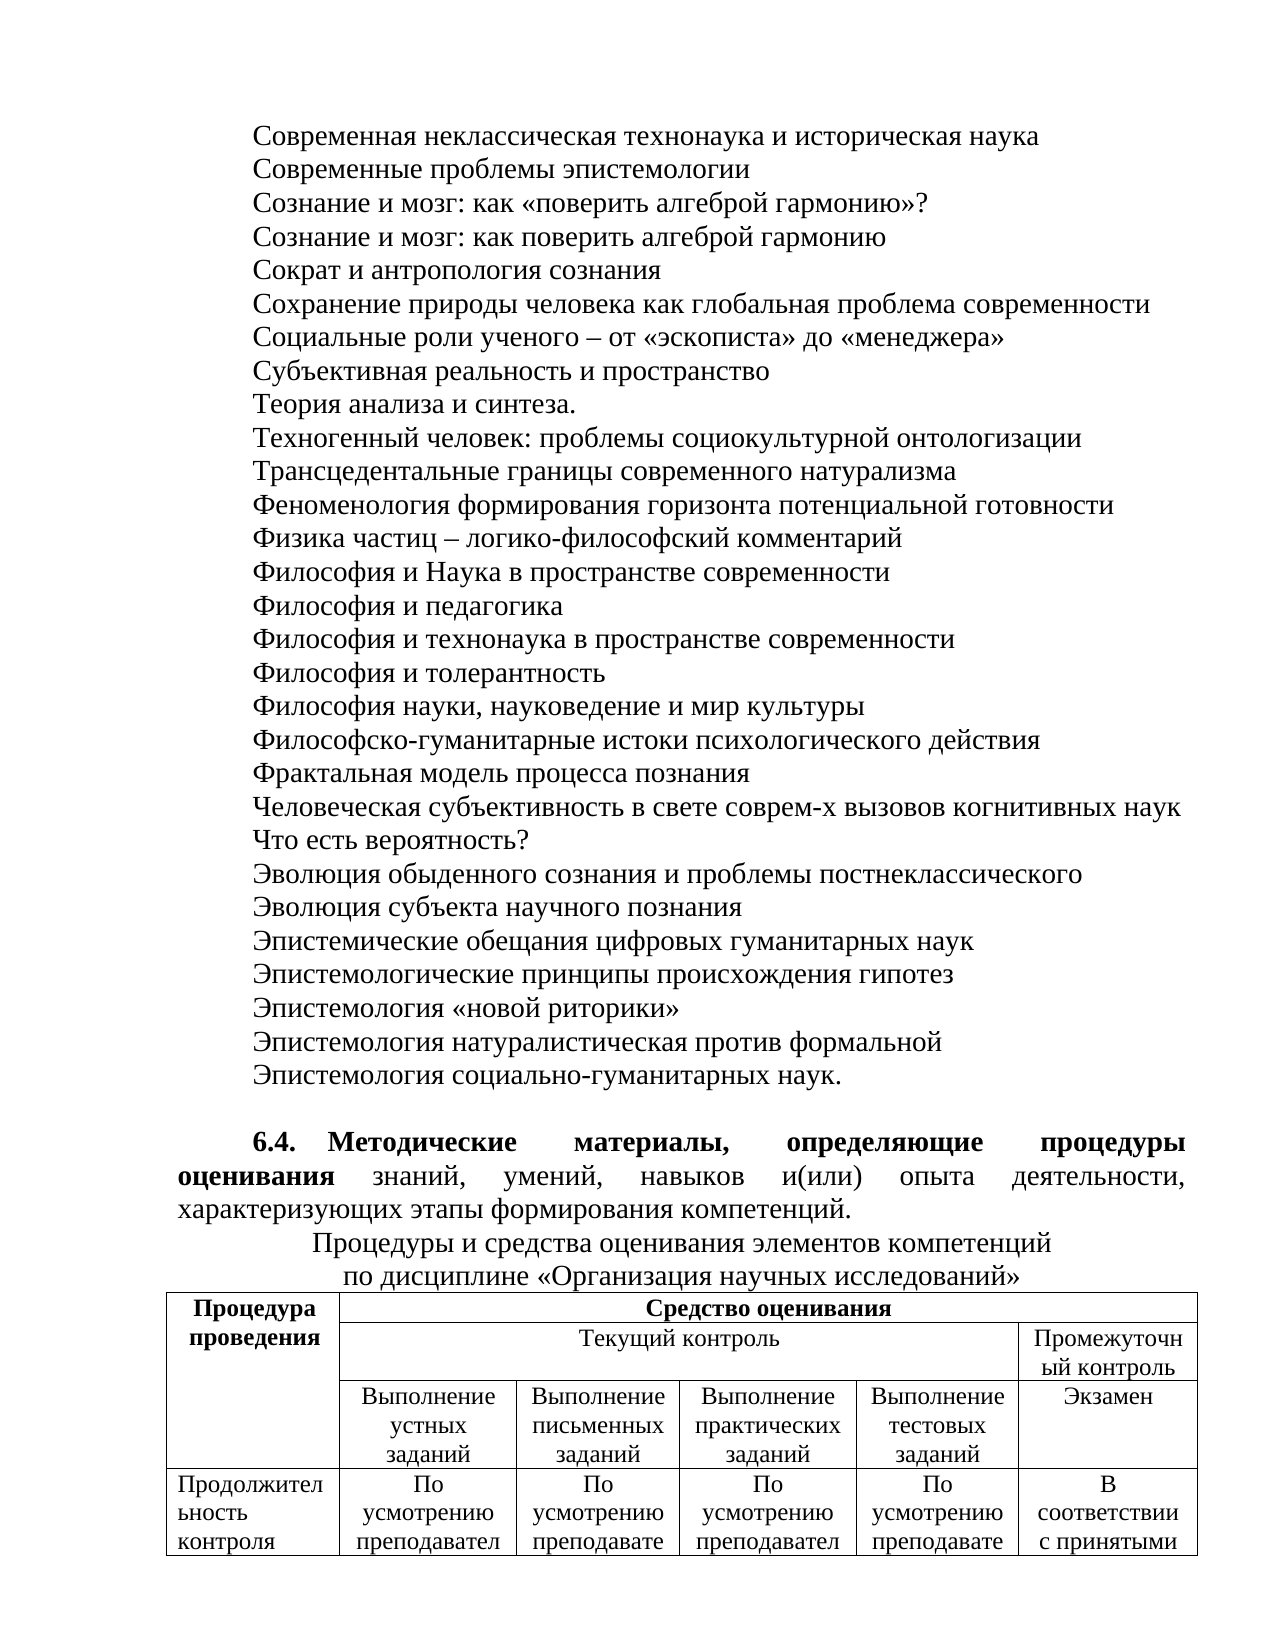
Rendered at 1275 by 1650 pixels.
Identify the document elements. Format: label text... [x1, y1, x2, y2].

text Эволюция субъекта научного познания [177, 889, 1186, 923]
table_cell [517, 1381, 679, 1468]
text Эпистемологические принципы происхождения гипотез [177, 957, 1186, 990]
text Эпистемология натуралистическая против формальной [177, 1024, 1186, 1057]
text Эпистемология «новой риторики» [177, 990, 1186, 1024]
text Философия и Наука в пространстве современности [177, 554, 1186, 588]
text Эпистемология социально-гуманитарных наук. [177, 1057, 1186, 1091]
text Современная неклассическая технонаука и историческая наука [177, 118, 1186, 152]
text Что есть вероятность? [177, 822, 1186, 856]
text по дисциплине «Организация научных исследований» [177, 1258, 1186, 1292]
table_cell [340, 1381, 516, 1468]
text Процедуры и средства оценивания элементов компетенций [177, 1225, 1186, 1258]
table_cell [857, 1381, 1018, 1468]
text Техногенный человек: проблемы социокультурной онтологизации [177, 420, 1186, 453]
text Философия науки, науковедение и мир культуры [177, 688, 1186, 722]
text Физика частиц – логико-философский комментарий [177, 521, 1186, 554]
text Философия и толерантность [177, 655, 1186, 688]
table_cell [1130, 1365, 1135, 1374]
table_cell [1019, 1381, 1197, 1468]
text Феноменология формирования горизонта потенциальной готовности [177, 487, 1186, 521]
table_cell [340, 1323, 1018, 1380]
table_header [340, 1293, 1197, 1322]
list Методические материалы, определяющие процедуры оценивания знаний, умений, навыков и(или) опыта деятельности, характеризующих этапы формирования компетенций. [177, 1124, 1186, 1225]
text Эпистемические обещания цифровых гуманитарных наук [177, 923, 1186, 957]
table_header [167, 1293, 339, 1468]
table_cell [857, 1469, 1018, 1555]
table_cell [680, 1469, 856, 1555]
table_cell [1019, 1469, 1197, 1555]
text Философия и педагогика [177, 588, 1186, 621]
text Эволюция обыденного сознания и проблемы постнеклассического [177, 856, 1186, 889]
text Трансцедентальные границы современного натурализма [177, 453, 1186, 487]
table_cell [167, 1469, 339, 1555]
text Современные проблемы эпистемологии [177, 152, 1186, 185]
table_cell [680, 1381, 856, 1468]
text Философско-гуманитарные истоки психологического действия [177, 722, 1186, 755]
text Сократ и антропология сознания [177, 252, 1186, 286]
text Сознание и мозг: как поверить алгеброй гармонию [177, 219, 1186, 252]
text Сохранение природы человека как глобальная проблема современности [177, 286, 1186, 319]
text Теория анализа и синтеза. [177, 386, 1186, 420]
text Субъективная реальность и пространство [177, 353, 1186, 386]
text Философия и технонаука в пространстве современности [177, 621, 1186, 655]
text Фрактальная модель процесса познания [177, 755, 1186, 789]
text Человеческая субъективность в свете соврем-х вызовов когнитивных наук [177, 789, 1186, 822]
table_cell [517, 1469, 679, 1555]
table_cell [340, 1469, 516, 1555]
text Социальные роли ученого – от «эскописта» до «менеджера» [177, 319, 1186, 353]
text Сознание и мозг: как «поверить алгеброй гармонию»? [177, 185, 1186, 219]
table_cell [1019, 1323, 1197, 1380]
